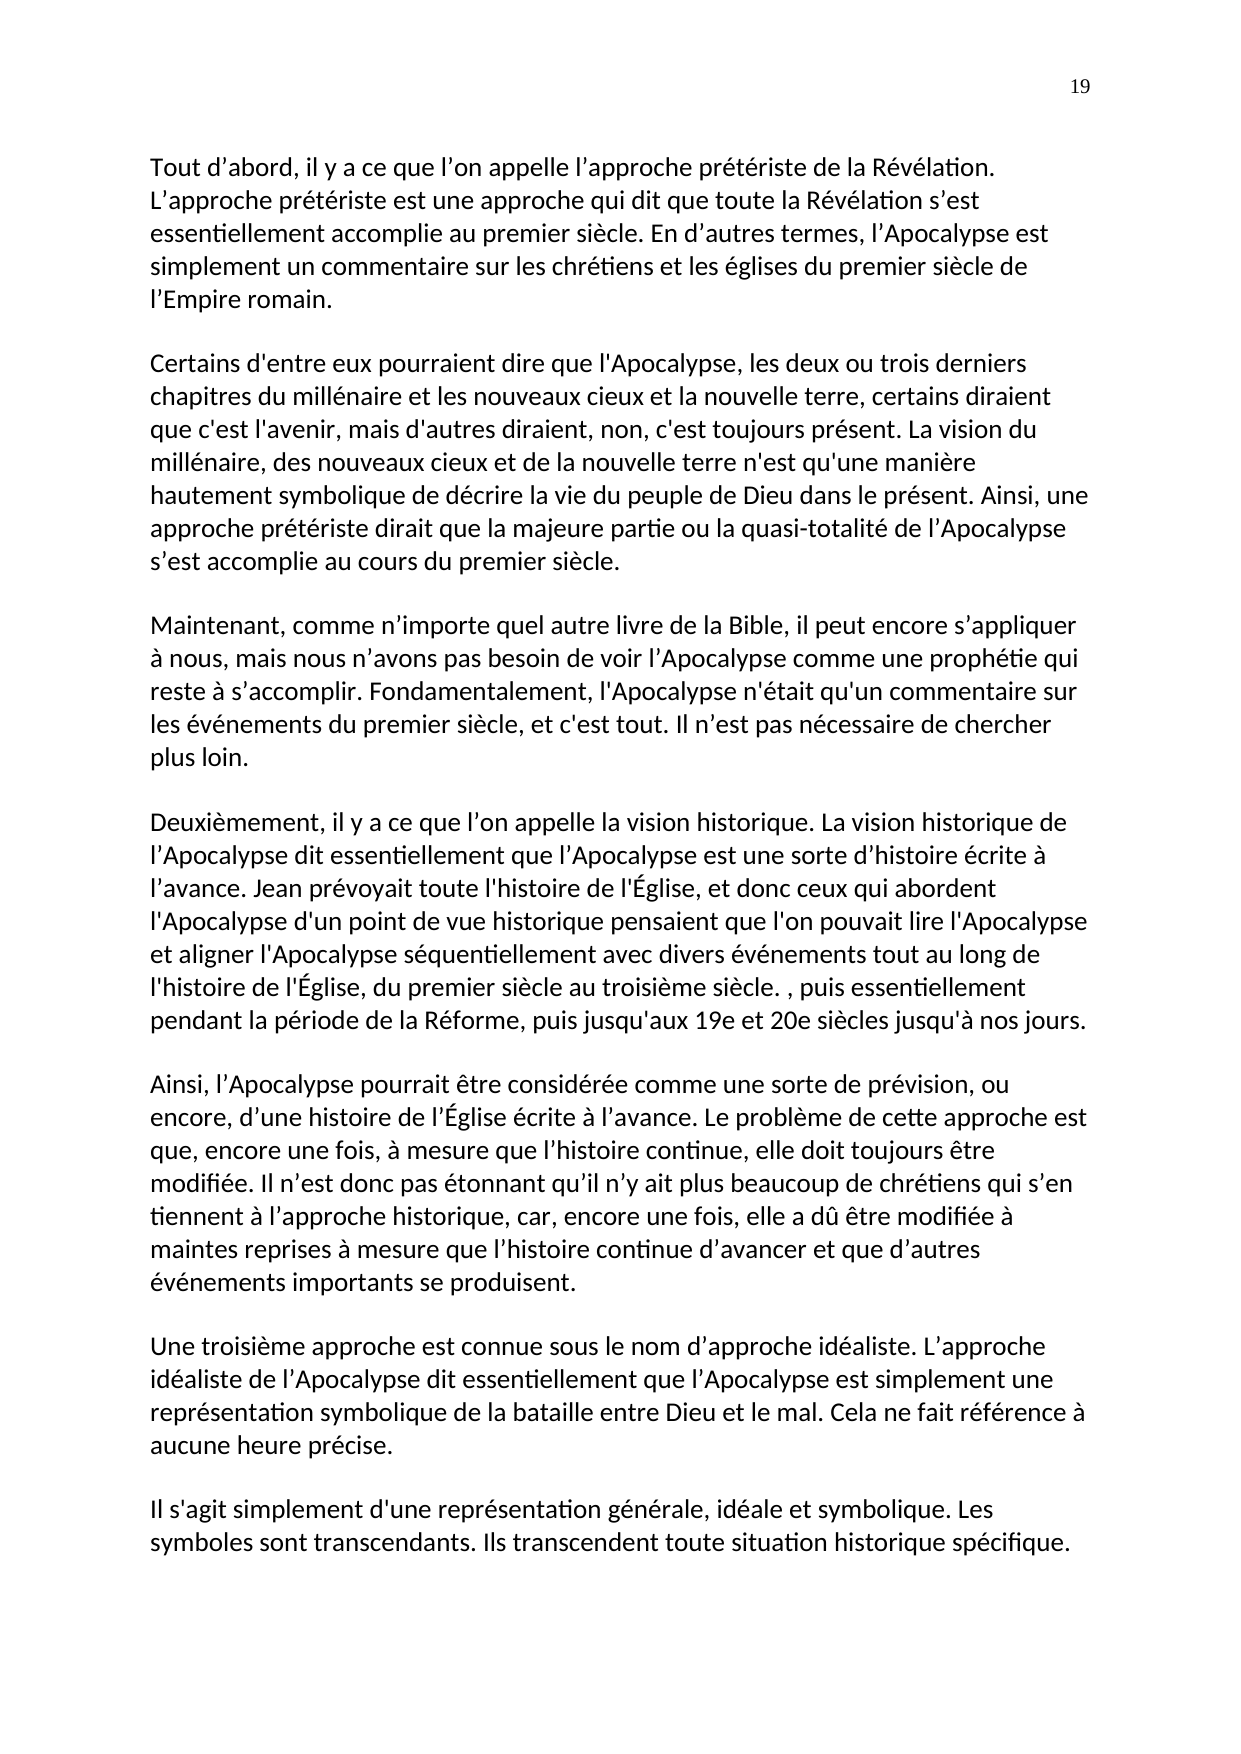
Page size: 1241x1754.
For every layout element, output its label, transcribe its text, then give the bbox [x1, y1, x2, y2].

text Il s'agit simplement d'une représentation générale, idéale et symbolique. Les symboles sont transcendants. Ils transcendent toute situation historique spécifique. [150, 1493, 1090, 1559]
text Maintenant, comme n’importe quel autre livre de la Bible, il peut encore s’appliquer à nous, mais nous n’avons pas besoin de voir l’Apocalypse comme une prophétie qui reste à s’accomplir. Fondamentalement, l'Apocalypse n'était qu'un commentaire sur les événements du premier siècle, et c'est tout. Il n’est pas nécessaire de chercher plus loin. [150, 608, 1090, 774]
text Deuxièmement, il y a ce que l’on appelle la vision historique. La vision historique de l’Apocalypse dit essentiellement que l’Apocalypse est une sorte d’histoire écrite à l’avance. Jean prévoyait toute l'histoire de l'Église, et donc ceux qui abordent l'Apocalypse d'un point de vue historique pensaient que l'on pouvait lire l'Apocalypse et aligner l'Apocalypse séquentiellement avec divers événements tout au long de l'histoire de l'Église, du premier siècle au troisième siècle. , puis essentiellement pendant la période de la Réforme, puis jusqu'aux 19e et 20e siècles jusqu'à nos jours. [150, 805, 1090, 1036]
text Ainsi, l’Apocalypse pourrait être considérée comme une sorte de prévision, ou encore, d’une histoire de l’Église écrite à l’avance. Le problème de cette approche est que, encore une fois, à mesure que l’histoire continue, elle doit toujours être modifiée. Il n’est donc pas étonnant qu’il n’y ait plus beaucoup de chrétiens qui s’en tiennent à l’approche historique, car, encore une fois, elle a dû être modifiée à maintes reprises à mesure que l’histoire continue d’avancer et que d’autres événements importants se produisent. [150, 1067, 1090, 1298]
text Certains d'entre eux pourraient dire que l'Apocalypse, les deux ou trois derniers chapitres du millénaire et les nouveaux cieux et la nouvelle terre, certains diraient que c'est l'avenir, mais d'autres diraient, non, c'est toujours présent. La vision du millénaire, des nouveaux cieux et de la nouvelle terre n'est qu'une manière hautement symbolique de décrire la vie du peuple de Dieu dans le présent. Ainsi, une approche prétériste dirait que la majeure partie ou la quasi-totalité de l’Apocalypse s’est accomplie au cours du premier siècle. [150, 346, 1090, 577]
text Tout d’abord, il y a ce que l’on appelle l’approche prétériste de la Révélation. L’approche prétériste est une approche qui dit que toute la Révélation s’est essentiellement accomplie au premier siècle. En d’autres termes, l’Apocalypse est simplement un commentaire sur les chrétiens et les églises du premier siècle de l’Empire romain. [150, 150, 1090, 315]
text Une troisième approche est connue sous le nom d’approche idéaliste. L’approche idéaliste de l’Apocalypse dit essentiellement que l’Apocalypse est simplement une représentation symbolique de la bataille entre Dieu et le mal. Cela ne fait référence à aucune heure précise. [150, 1329, 1090, 1461]
